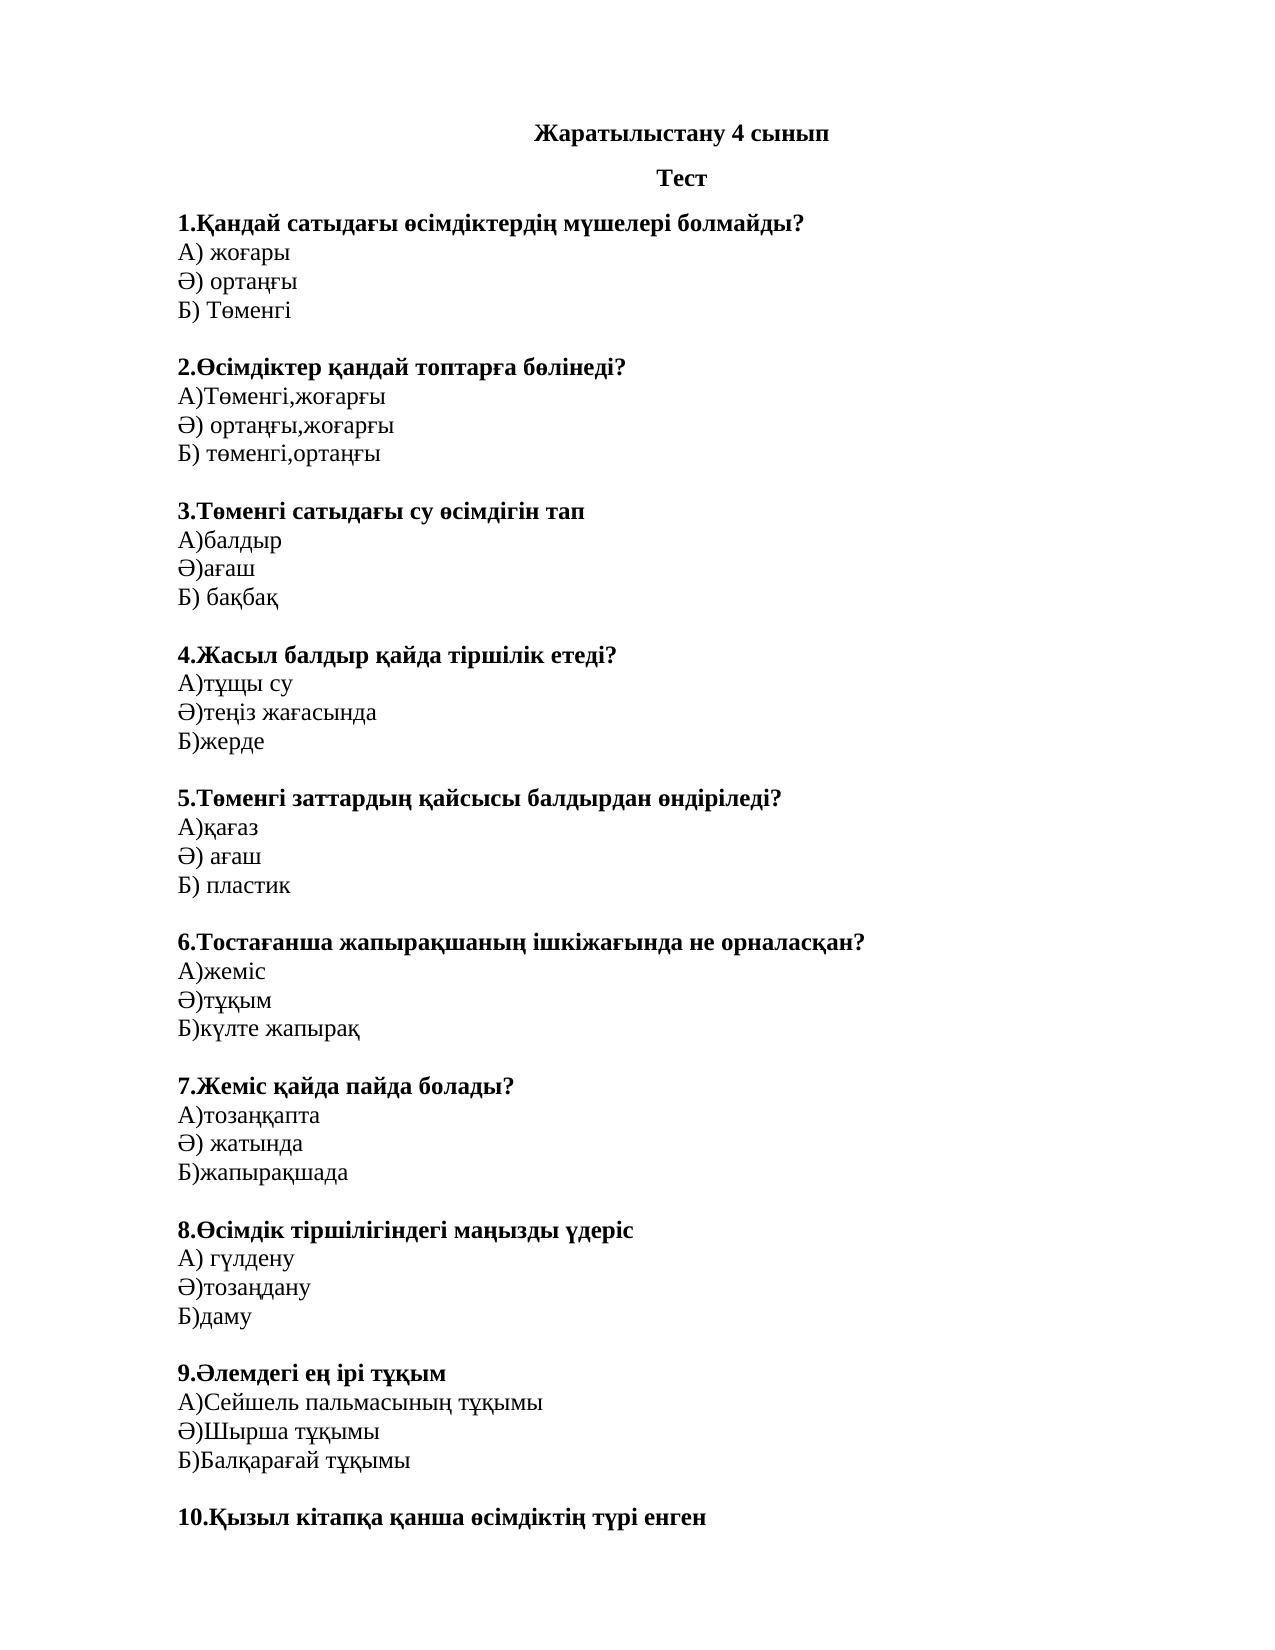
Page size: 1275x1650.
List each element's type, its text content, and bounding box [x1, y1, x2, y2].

text Ә) ортаңғы [177, 266, 1186, 295]
text Тест [177, 163, 1186, 192]
text 3.Төменгі сатыдағы су өсімдігін тап [177, 496, 1186, 525]
text А)балдыр [177, 525, 1186, 553]
text Б) бақбақ [177, 582, 1186, 611]
text Ә)теңіз жағасында [177, 697, 1186, 726]
text 7.Жеміс қайда пайда болады? [177, 1071, 1186, 1100]
text Ә)ағаш [177, 553, 1186, 582]
text Ә)тозаңдану [177, 1272, 1186, 1301]
text 9.Әлемдегі ең ірі тұқым [177, 1358, 1186, 1387]
text А)тұщы су [177, 668, 1186, 697]
text Ә)тұқым [177, 985, 1186, 1013]
text Б)даму [177, 1301, 1186, 1330]
text А)жеміс [177, 956, 1186, 985]
text А) жоғары [177, 237, 1186, 266]
text Ә)Шырша тұқымы [177, 1416, 1186, 1445]
text Б) Төменгі [177, 295, 1186, 323]
text 1.Қандай сатыдағы өсімдіктердің мүшелері болмайды? [177, 208, 1186, 237]
text А)тозаңқапта [177, 1100, 1186, 1128]
text Б) пластик [177, 870, 1186, 898]
text Б)күлте жапырақ [177, 1013, 1186, 1042]
text 2.Өсімдіктер қандай топтарға бөлінеді? [177, 352, 1186, 381]
text Б)Балқарағай тұқымы [177, 1445, 1186, 1473]
text Ә) ағаш [177, 841, 1186, 870]
text 8.Өсімдік тіршілігіндегі маңызды үдеріс [177, 1215, 1186, 1243]
text 5.Төменгі заттардың қайсысы балдырдан өндіріледі? [177, 783, 1186, 812]
text Б)жерде [177, 726, 1186, 755]
text Б) төменгі,ортаңғы [177, 438, 1186, 467]
text 10.Қызыл кітапқа қанша өсімдіктің түрі енген [177, 1502, 1186, 1531]
text Ә) ортаңғы,жоғарғы [177, 410, 1186, 438]
text А) гүлдену [177, 1243, 1186, 1272]
text А)қағаз [177, 812, 1186, 841]
text Жаратылыстану 4 сынып [177, 118, 1186, 147]
text 6.Тостағанша жапырақшаның ішкіжағында не орналасқан? [177, 927, 1186, 956]
text Б)жапырақшада [177, 1157, 1186, 1186]
text А)Сейшель пальмасының тұқымы [177, 1387, 1186, 1416]
text Ә) жатында [177, 1128, 1186, 1157]
text А)Төменгі,жоғарғы [177, 381, 1186, 410]
text 4.Жасыл балдыр қайда тіршілік етеді? [177, 640, 1186, 668]
